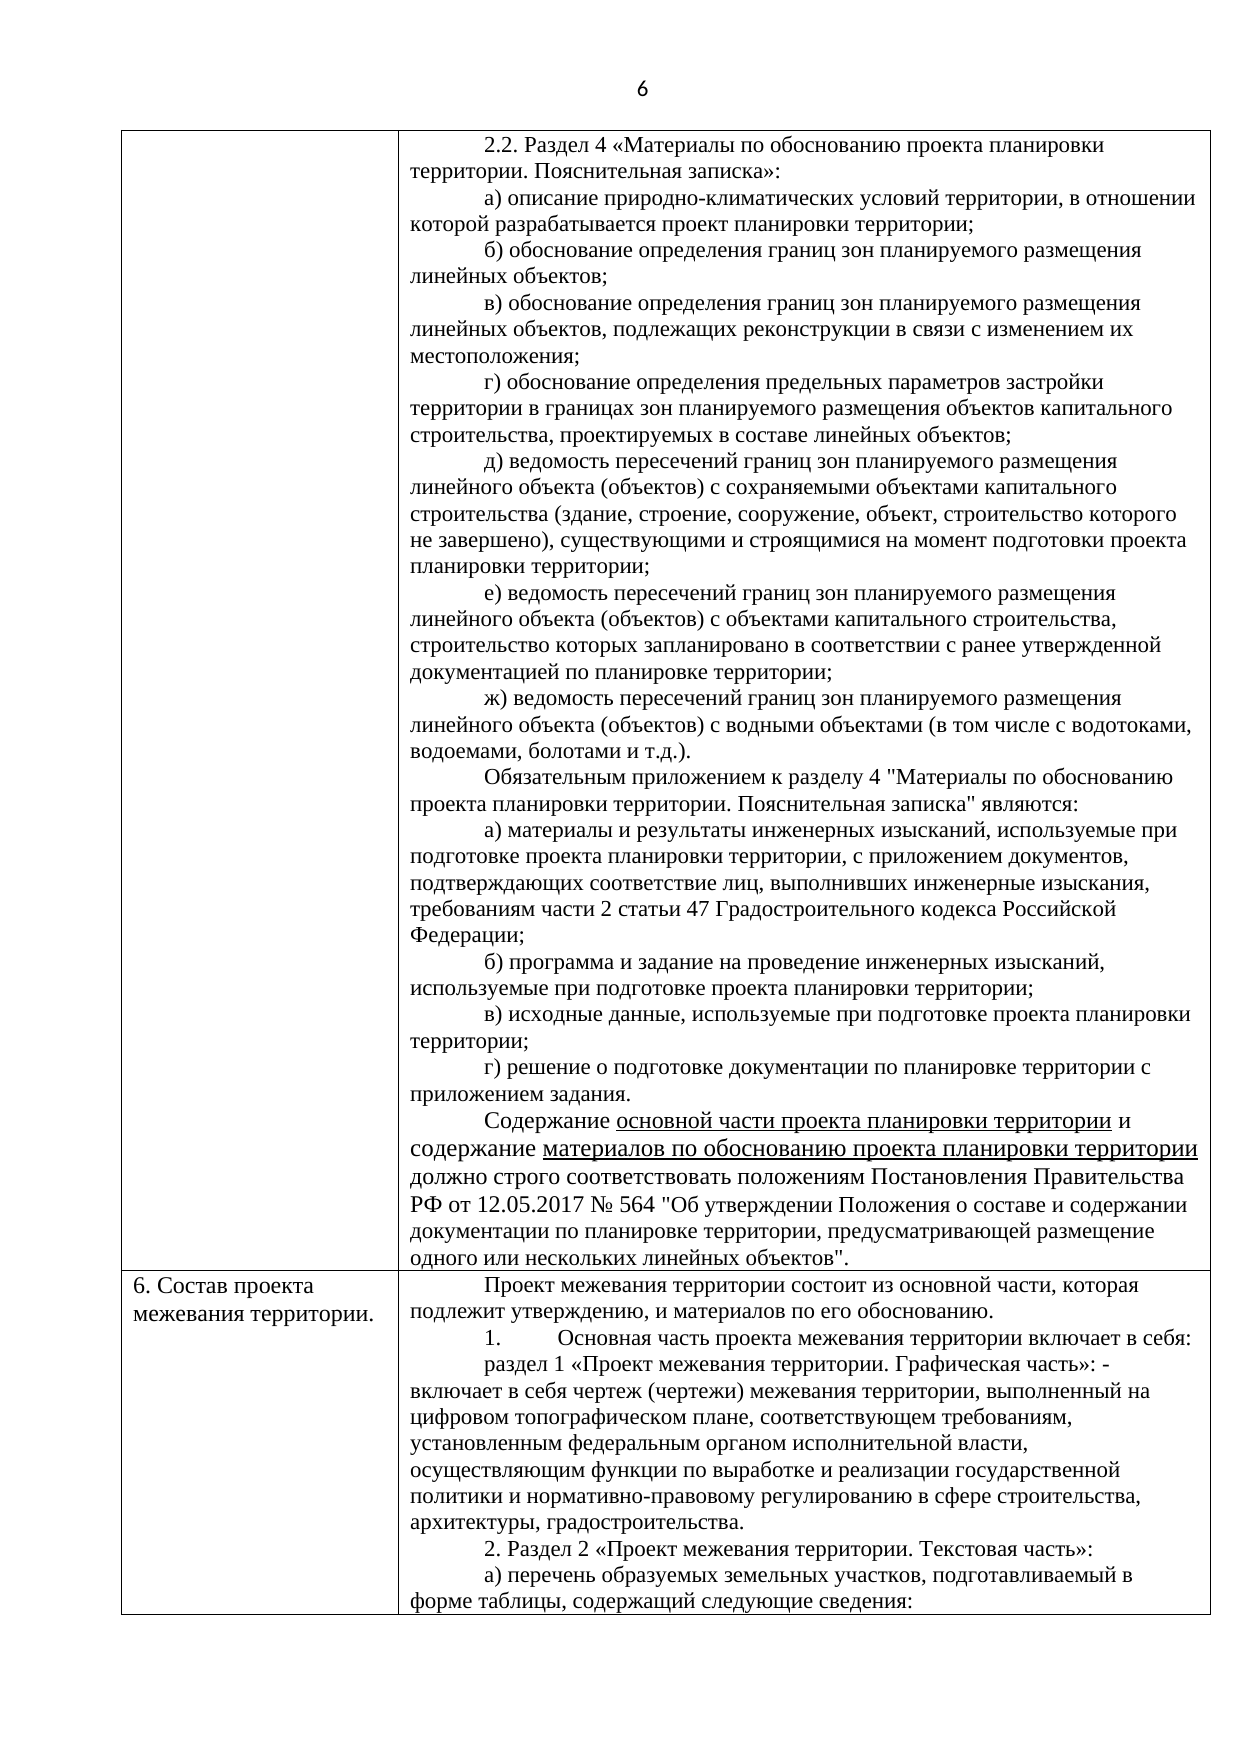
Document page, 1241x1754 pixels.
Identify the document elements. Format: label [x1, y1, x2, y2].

table_cell [399, 131, 1210, 1270]
table_cell [399, 1271, 1210, 1614]
table_cell [122, 1271, 398, 1614]
table_cell [122, 131, 398, 1270]
